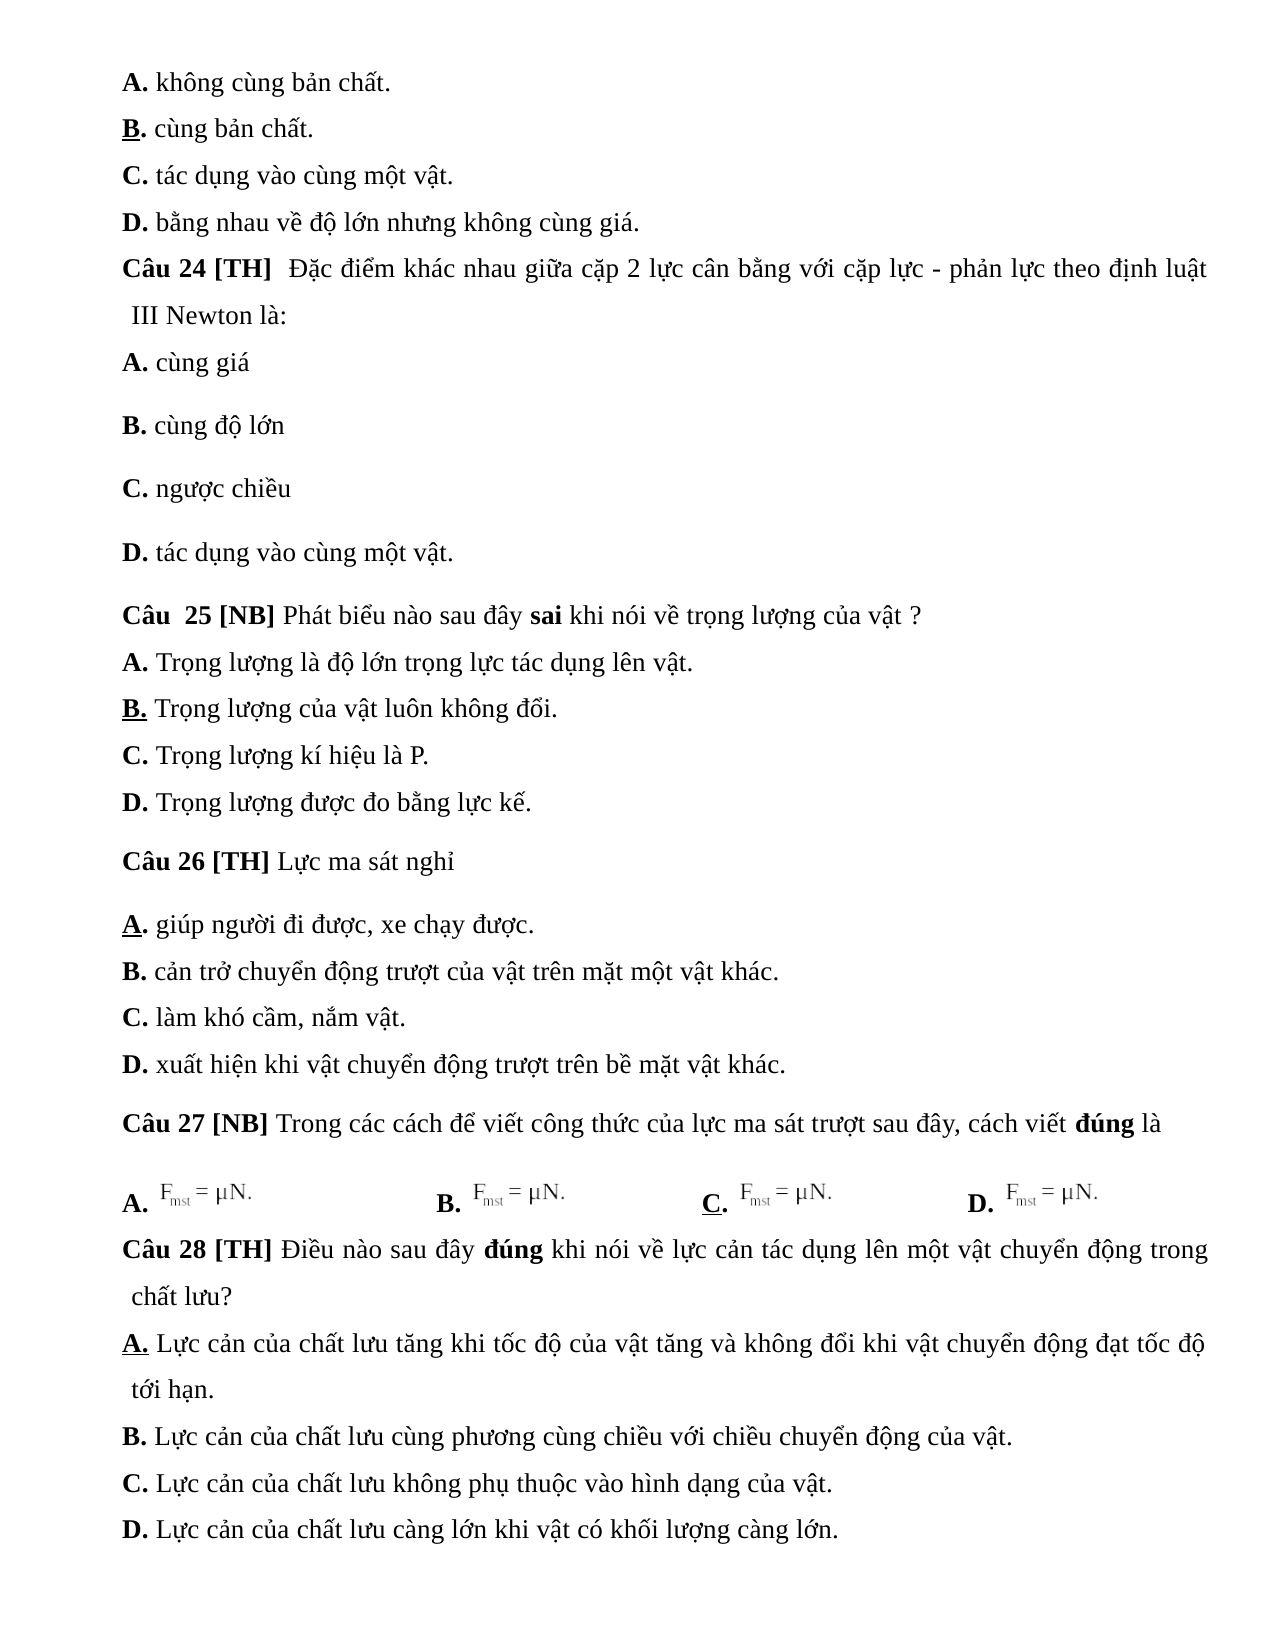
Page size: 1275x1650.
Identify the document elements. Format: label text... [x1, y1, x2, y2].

text C. Trọng lượng kí hiệu là P. [122, 739, 1209, 770]
text A. không cùng bản chất. [122, 66, 1209, 97]
text Câu 28 [TH] Điều nào sau đây đúng khi nói về lực cản tác dụng lên một vật chuyển động trong chất lưu? [122, 1233, 1209, 1311]
text C. Lực cản của chất lưu không phụ thuộc vào hình dạng của vật. [122, 1467, 1209, 1498]
text A. B. C. D. [122, 1171, 1209, 1218]
text D. xuất hiện khi vật chuyển động trượt trên bề mặt vật khác. [122, 1048, 1209, 1079]
text B. Lực cản của chất lưu cùng phương cùng chiều với chiều chuyển động của vật. [122, 1420, 1209, 1451]
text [122, 206, 1209, 237]
text C. tác dụng vào cùng một vật. [122, 159, 1209, 190]
text C. làm khó cầm, nắm vật. [122, 1001, 1209, 1033]
text B. cản trở chuyển động trượt của vật trên mặt một vật khác. [122, 955, 1209, 986]
text C. ngược chiều [122, 472, 1209, 503]
text A. Trọng lượng là độ lớn trọng lực tác dụng lên vật. [122, 646, 1209, 677]
text A. cùng giá [122, 346, 1209, 377]
text Câu 27 [NB] Trong các cách để viết công thức của lực ma sát trượt sau đây, cách viết đúng là [122, 1107, 1209, 1138]
text D. Lực cản của chất lưu càng lớn khi vật có khối lượng càng lớn. [122, 1513, 1209, 1544]
text D. tác dụng vào cùng một vật. [122, 536, 1209, 567]
text B. Trọng lượng của vật luôn không đổi. [122, 692, 1209, 723]
text A. Lực cản của chất lưu tăng khi tốc độ của vật tăng và không đổi khi vật chuyển động đạt tốc độ tới hạn. [122, 1327, 1209, 1404]
text B. cùng bản chất. [122, 112, 1209, 143]
text D. Trọng lượng được đo bằng lực kế. [122, 786, 1209, 817]
text Câu 24 [TH] Đặc điểm khác nhau giữa cặp 2 lực cân bằng với cặp lực - phản lực theo định luật III Newton là: [122, 252, 1209, 330]
text B. cùng độ lớn [122, 409, 1209, 440]
text Câu 26 [TH] Lực ma sát nghỉ [122, 845, 1209, 876]
list Câu 25 [NB] Phát biểu nào sau đây sai khi nói về trọng lượng của vật ? [122, 599, 1209, 630]
text A. giúp người đi được, xe chạy được. [122, 908, 1209, 939]
